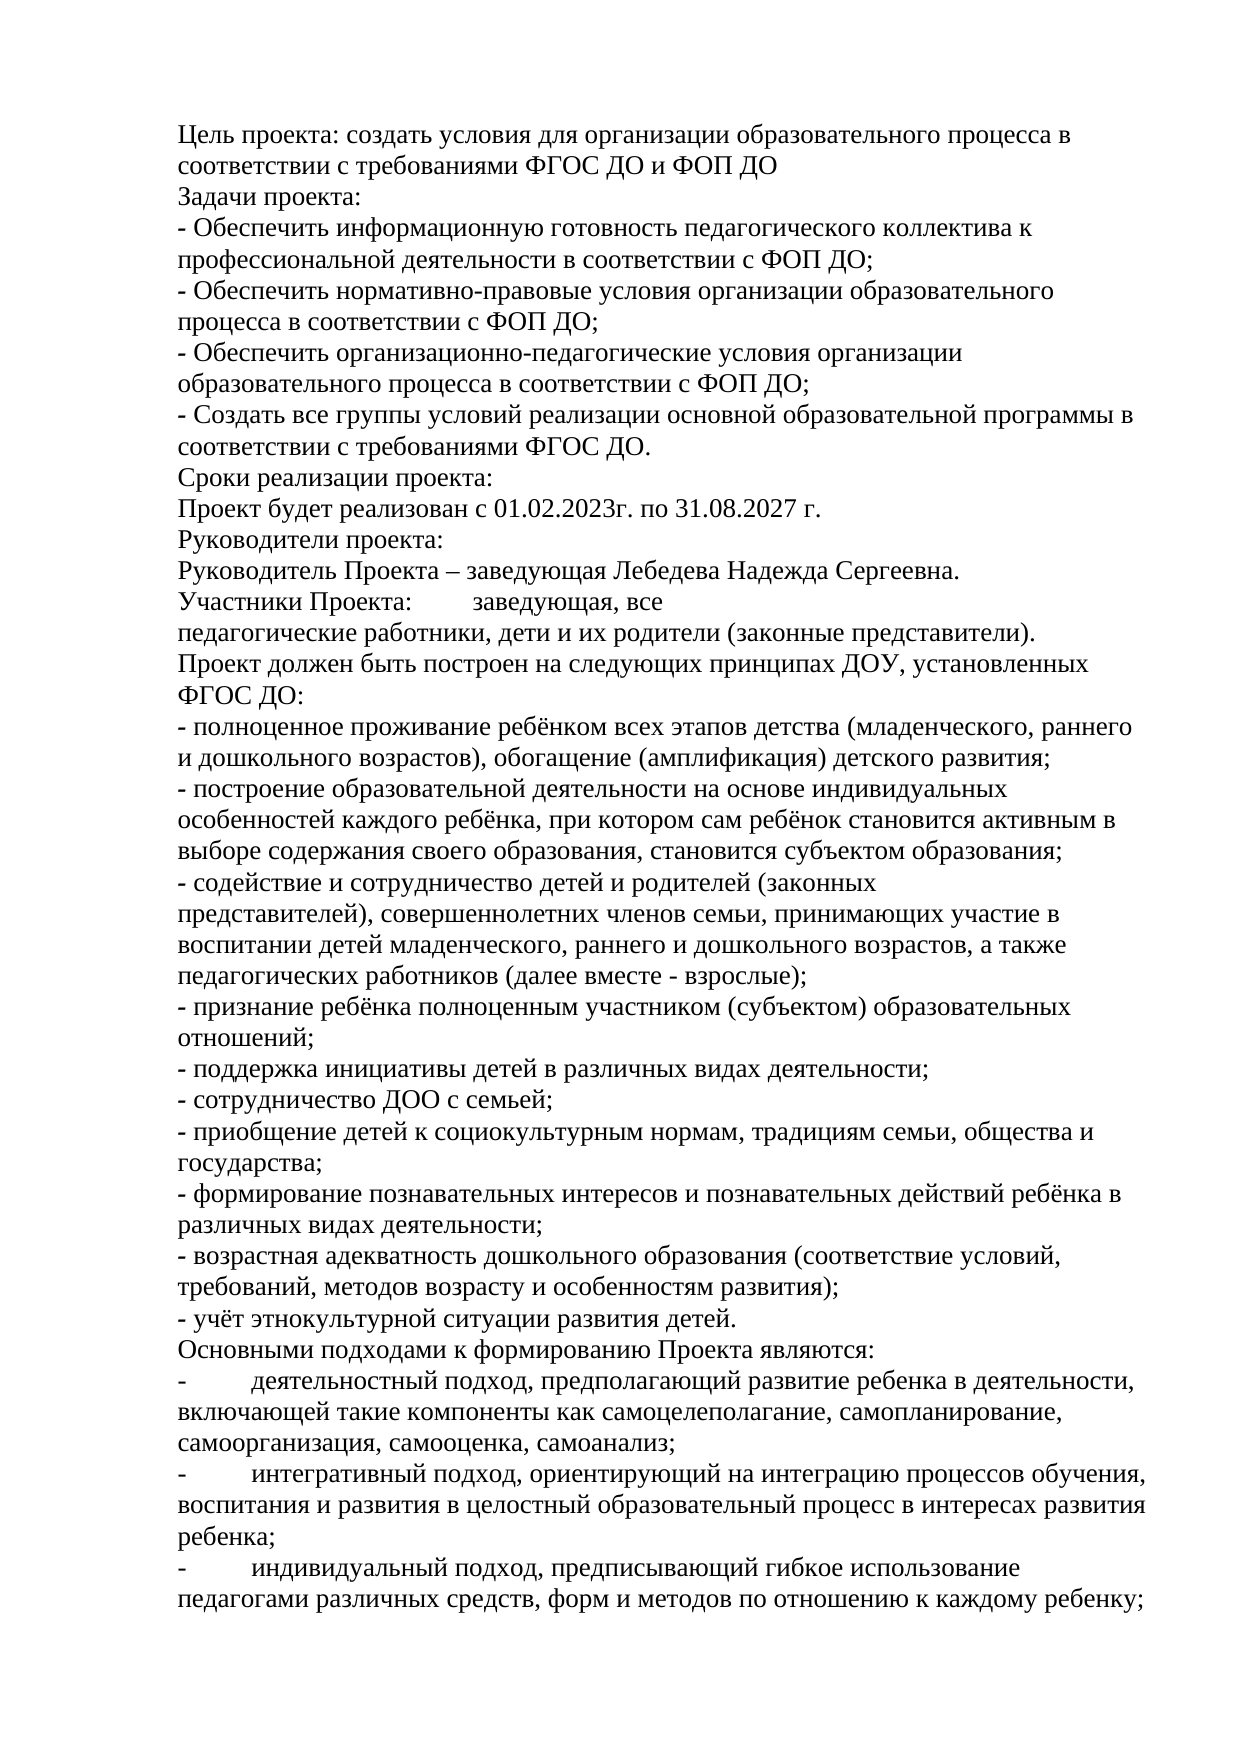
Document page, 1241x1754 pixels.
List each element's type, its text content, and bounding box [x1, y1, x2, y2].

text - формирование познавательных интересов и познавательных действий ребёнка в различных видах деятельности; [177, 1177, 1152, 1239]
text - Обеспечить нормативно-правовые условия организации образовательного процесса в соответствии с ФОП ДО; [177, 274, 1152, 336]
text Сроки реализации проекта: [177, 461, 1152, 492]
text - учёт этнокультурной ситуации развития детей. [177, 1302, 1152, 1333]
text Руководитель Проекта – заведующая Лебедева Надежда Сергеевна. [177, 554, 1152, 585]
text Основными подходами к формированию Проекта являются: [177, 1333, 1152, 1364]
text - поддержка инициативы детей в различных видах деятельности; [177, 1052, 1152, 1084]
text Цель проекта: создать условия для организации образовательного процесса в соответствии с требованиями ФГОС ДО и ФОП ДО [177, 118, 1152, 180]
text представителей), совершеннолетних членов семьи, принимающих участие в воспитании детей младенческого, раннего и дошкольного возрастов, а также педагогических работников (далее вместе - взрослые); [177, 897, 1152, 990]
text Руководители проекта: [177, 523, 1152, 554]
list интегративный подход, ориентирующий на интеграцию процессов обучения, воспитания и развития в целостный образовательный процесс в интересах развития ребенка; [177, 1457, 1152, 1551]
text - построение образовательной деятельности на основе индивидуальных особенностей каждого ребёнка, при котором сам ребёнок становится активным в выборе содержания своего образования, становится субъектом образования; [177, 772, 1152, 866]
text Задачи проекта: [177, 180, 1152, 212]
text Участники Проекта: заведующая, все [177, 585, 1152, 616]
text - полноценное проживание ребёнком всех этапов детства (младенческого, раннего и дошкольного возрастов), обогащение (амплификация) детского развития; [177, 710, 1152, 772]
text - Обеспечить информационную готовность педагогического коллектива к профессиональной деятельности в соответствии с ФОП ДО; [177, 212, 1152, 274]
text - Создать все группы условий реализации основной образовательной программы в соответствии с требованиями ФГОС ДО. [177, 398, 1152, 461]
list индивидуальный подход, предписывающий гибкое использование педагогами различных средств, форм и методов по отношению к каждому ребенку; [177, 1551, 1152, 1613]
text - признание ребёнка полноценным участником (субъектом) образовательных отношений; [177, 990, 1152, 1052]
text - содействие и сотрудничество детей и родителей (законных [177, 866, 1152, 897]
text Проект будет реализован с 01.02.2023г. по 31.08.2027 г. [177, 492, 1152, 523]
text Проект должен быть построен на следующих принципах ДОУ, установленных ФГОС ДО: [177, 648, 1152, 710]
text - возрастная адекватность дошкольного образования (соответствие условий, требований, методов возрасту и особенностям развития); [177, 1239, 1152, 1302]
text педагогические работники, дети и их родители (законные представители). [177, 616, 1152, 648]
text - сотрудничество ДОО с семьей; [177, 1084, 1152, 1115]
text - Обеспечить организационно-педагогические условия организации образовательного процесса в соответствии с ФОП ДО; [177, 336, 1152, 398]
text - приобщение детей к социокультурным нормам, традициям семьи, общества и государства; [177, 1115, 1152, 1177]
list деятельностный подход, предполагающий развитие ребенка в деятельности, включающей такие компоненты как самоцелеполагание, самопланирование, самоорганизация, самооценка, самоанализ; [177, 1364, 1152, 1457]
